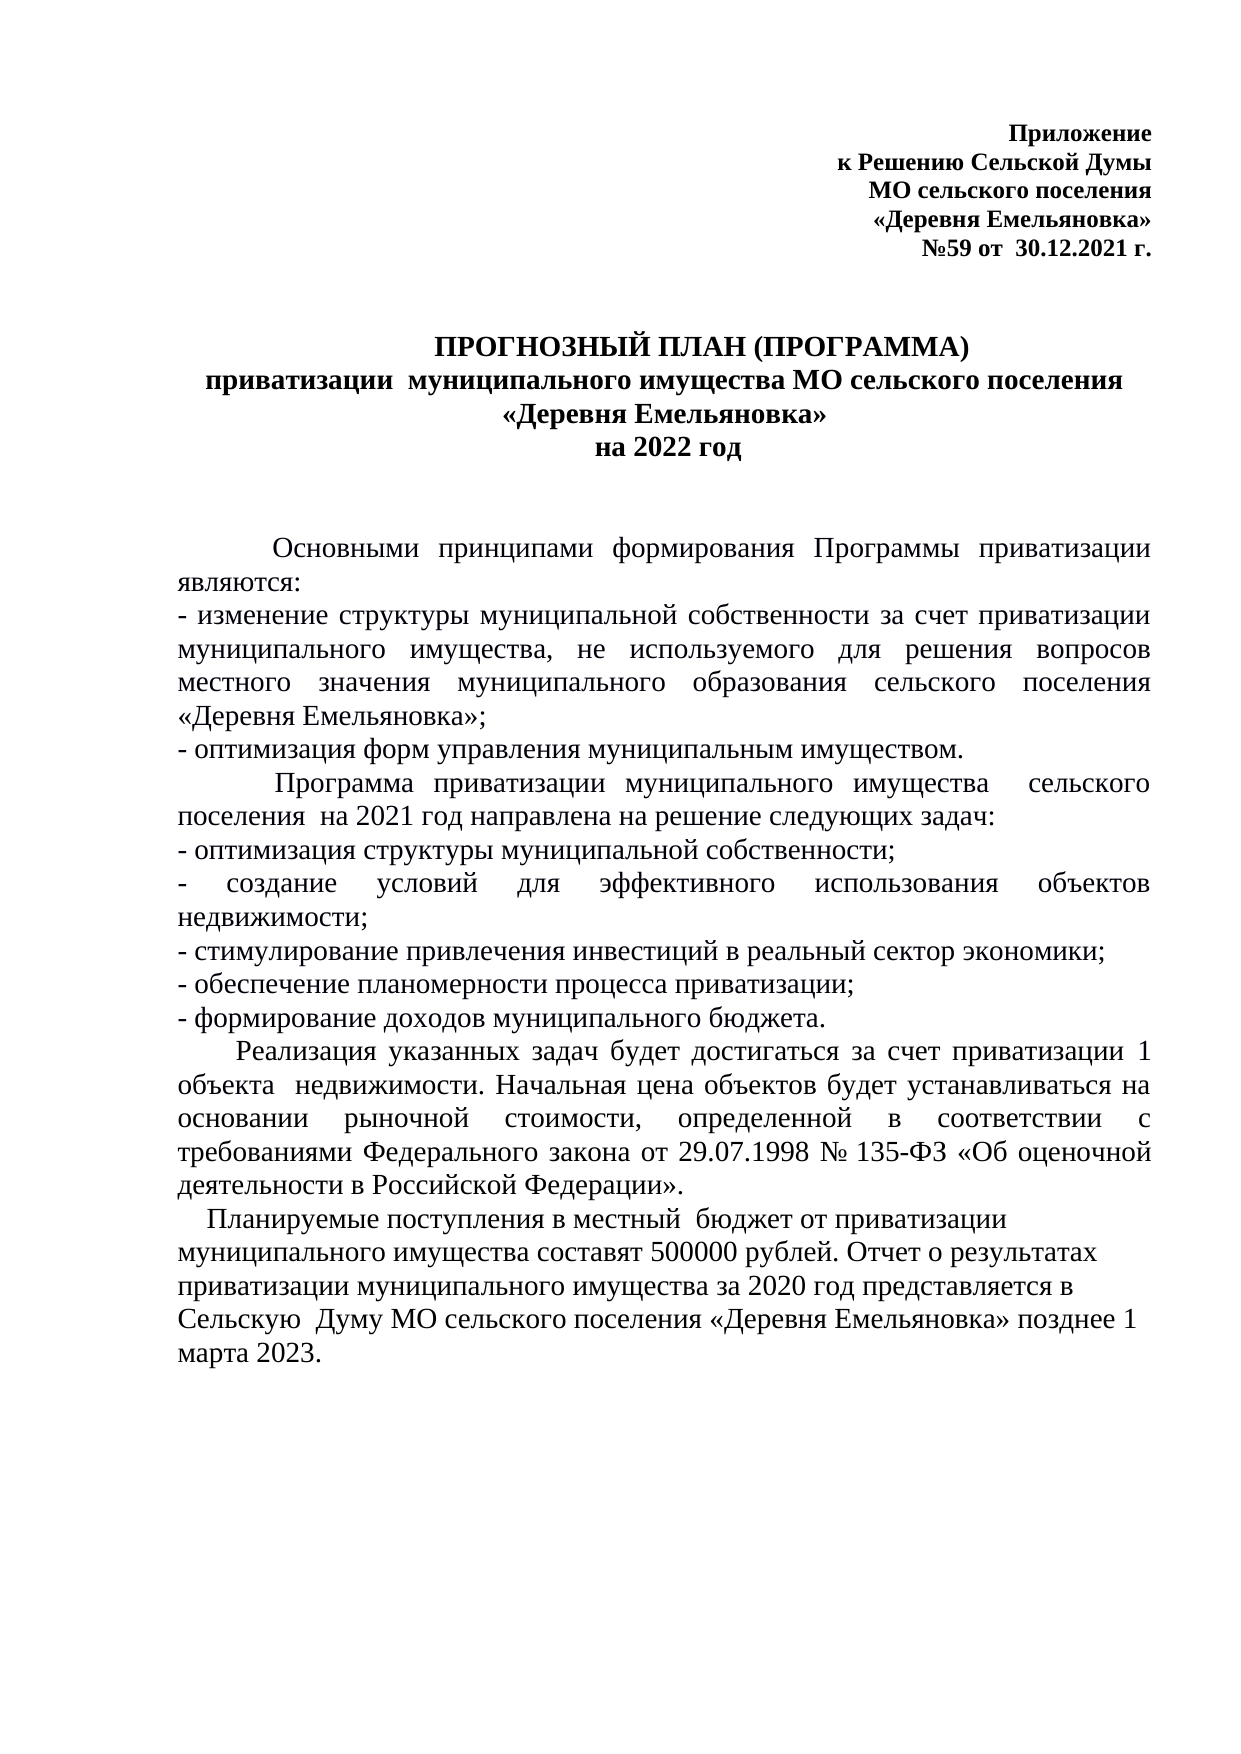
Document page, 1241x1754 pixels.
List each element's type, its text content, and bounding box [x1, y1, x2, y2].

text на 2022 год [177, 429, 1152, 463]
text - создание условий для эффективного использования объектов недвижимости; [177, 866, 1152, 933]
text Основными принципами формирования Программы приватизации являются: [177, 530, 1152, 597]
text приватизации муниципального имущества МО сельского поселения «Деревня Емельяновка» [177, 362, 1152, 429]
text - оптимизация структуры муниципальной собственности; [177, 832, 1152, 866]
text «Деревня Емельяновка» [252, 204, 1152, 233]
text - стимулирование привлечения инвестиций в реальный сектор экономики; [177, 933, 1152, 966]
text Программа приватизации муниципального имущества сельского поселения на 2021 год направлена на решение следующих задач: [177, 765, 1152, 832]
text Реализация указанных задач будет достигаться за счет приватизации 1 объекта недвижимости. Начальная цена объектов будет устанавливаться на основании рыночной стоимости, определенной в соответствии с требованиями Федерального закона от 29.07.1998 № 135-ФЗ «Об оценочной деятельности в Российской Федерации». [177, 1033, 1152, 1201]
text - оптимизация форм управления муниципальным имуществом. [177, 731, 1152, 765]
text Планируемые поступления в местный бюджет от приватизации муниципального имущества составят 500000 рублей. Отчет о результатах приватизации муниципального имущества за 2020 год представляется в Сельскую Думу МО сельского поселения «Деревня Емельяновка» позднее 1 марта 2023. [177, 1201, 1152, 1369]
text Приложение [252, 118, 1152, 147]
text к Решению Сельской Думы [252, 147, 1152, 176]
text ПРОГНОЗНЫЙ ПЛАН (ПРОГРАММА) [252, 329, 1152, 362]
text - обеспечение планомерности процесса приватизации; [177, 966, 1152, 1000]
text - изменение структуры муниципальной собственности за счет приватизации муниципального имущества, не используемого для решения вопросов местного значения муниципального образования сельского поселения «Деревня Емельяновка»; [177, 597, 1152, 731]
text МО сельского поселения [252, 176, 1152, 204]
text №59 от 30.12.2021 г. [252, 233, 1152, 262]
text - формирование доходов муниципального бюджета. [177, 1000, 1152, 1033]
